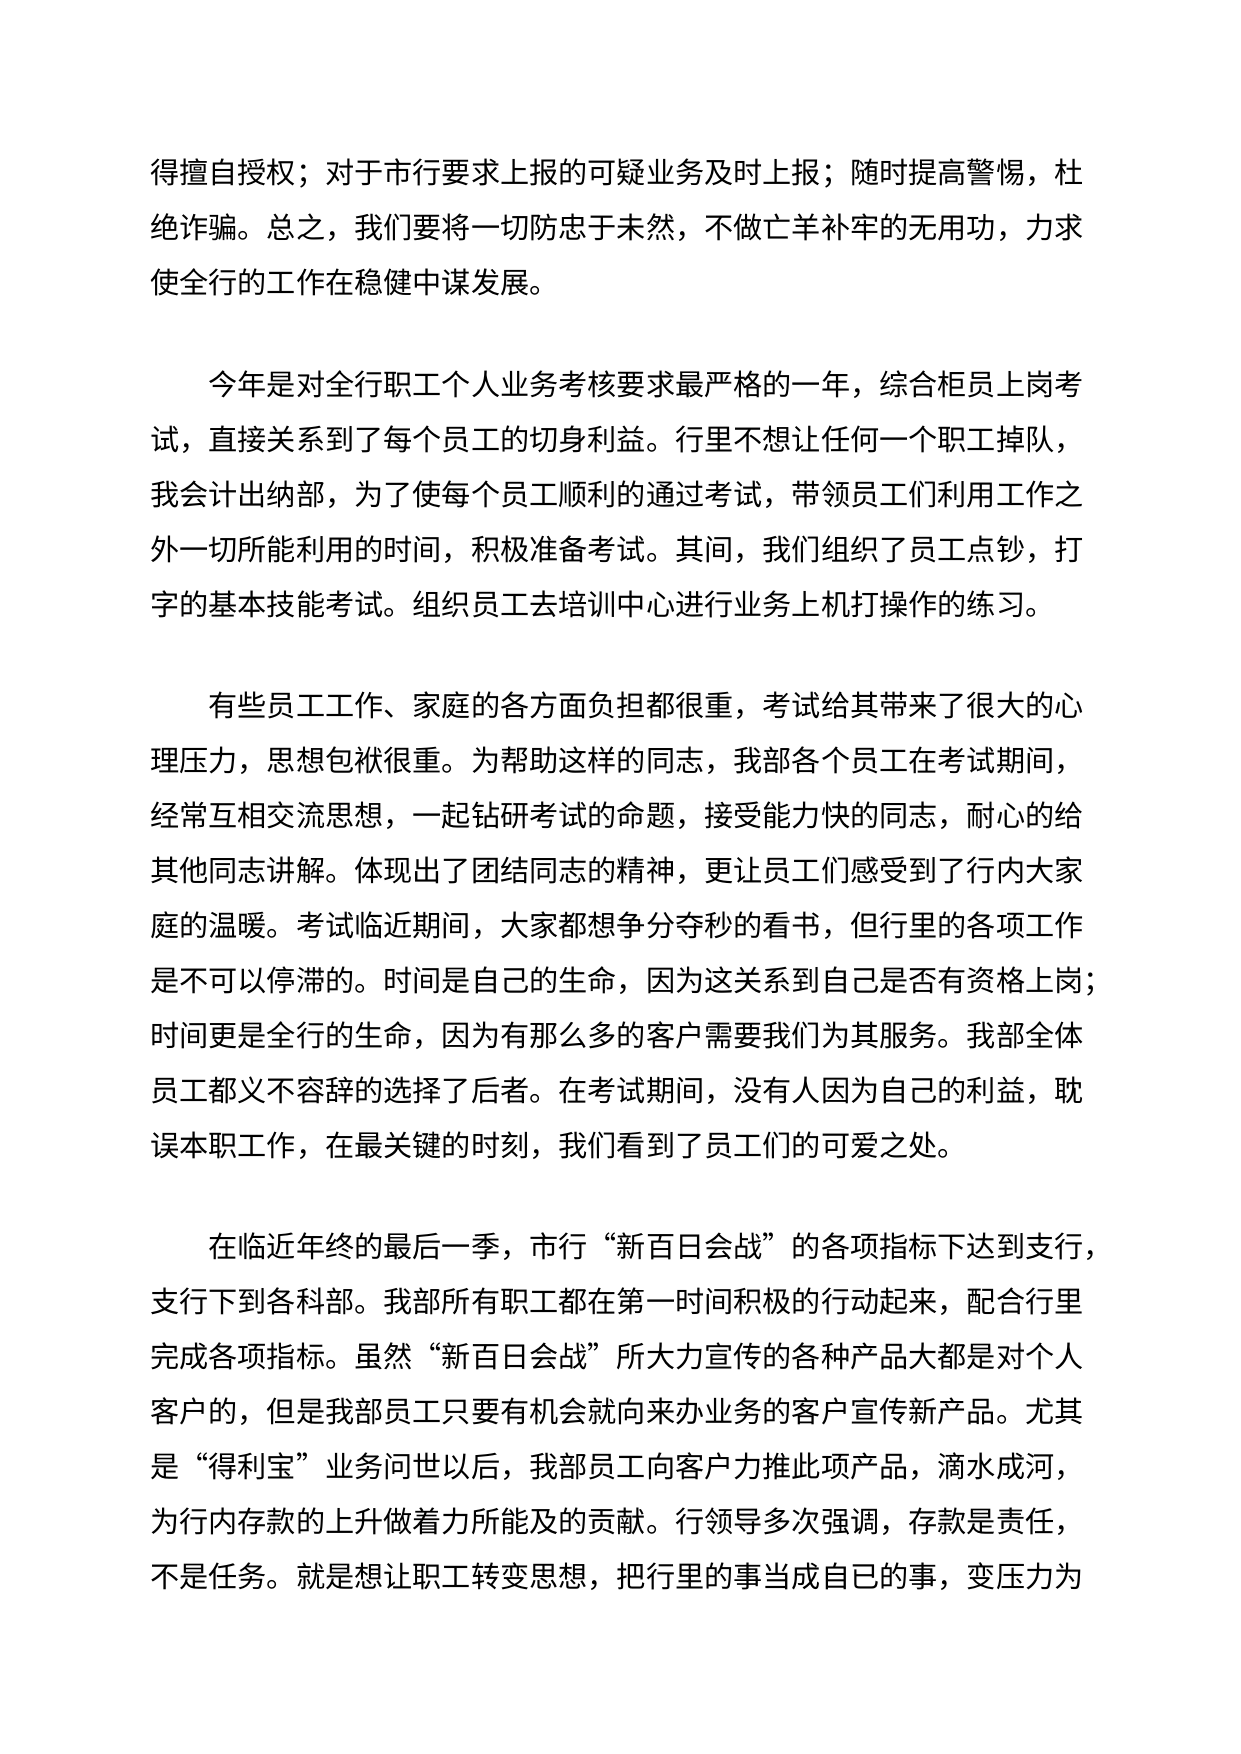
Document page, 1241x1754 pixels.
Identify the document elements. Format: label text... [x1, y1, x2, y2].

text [150, 1224, 1090, 1596]
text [150, 150, 1090, 302]
text 今年是对全行职工个人业务考核要求最严格的一年，综合柜员上岗考试，直接关系到了每个员工的切身利益。行里不想让任何一个职工掉队，我会计出纳部，为了使每个员工顺利的通过考试，带领员工们利用工作之外一切所能利用的时间，积极准备考试。其间，我们组织了员工点钞，打字的基本技能考试。组织员工去培训中心进行业务上机打操作的练习。 [150, 362, 1090, 623]
text 有些员工工作、家庭的各方面负担都很重，考试给其带来了很大的心理压力，思想包袱很重。为帮助这样的同志，我部各个员工在考试期间，经常互相交流思想，一起钻研考试的命题，接受能力快的同志，耐心的给其他同志讲解。体现出了团结同志的精神，更让员工们感受到了行内大家庭的温暖。考试临近期间，大家都想争分夺秒的看书，但行里的各项工作是不可以停滞的。时间是自己的生命，因为这关系到自己是否有资格上岗；时间更是全行的生命，因为有那么多的客户需要我们为其服务。我部全体员工都义不容辞的选择了后者。在考试期间，没有人因为自己的利益，耽误本职工作，在最关键的时刻，我们看到了员工们的可爱之处。 [150, 683, 1090, 1164]
